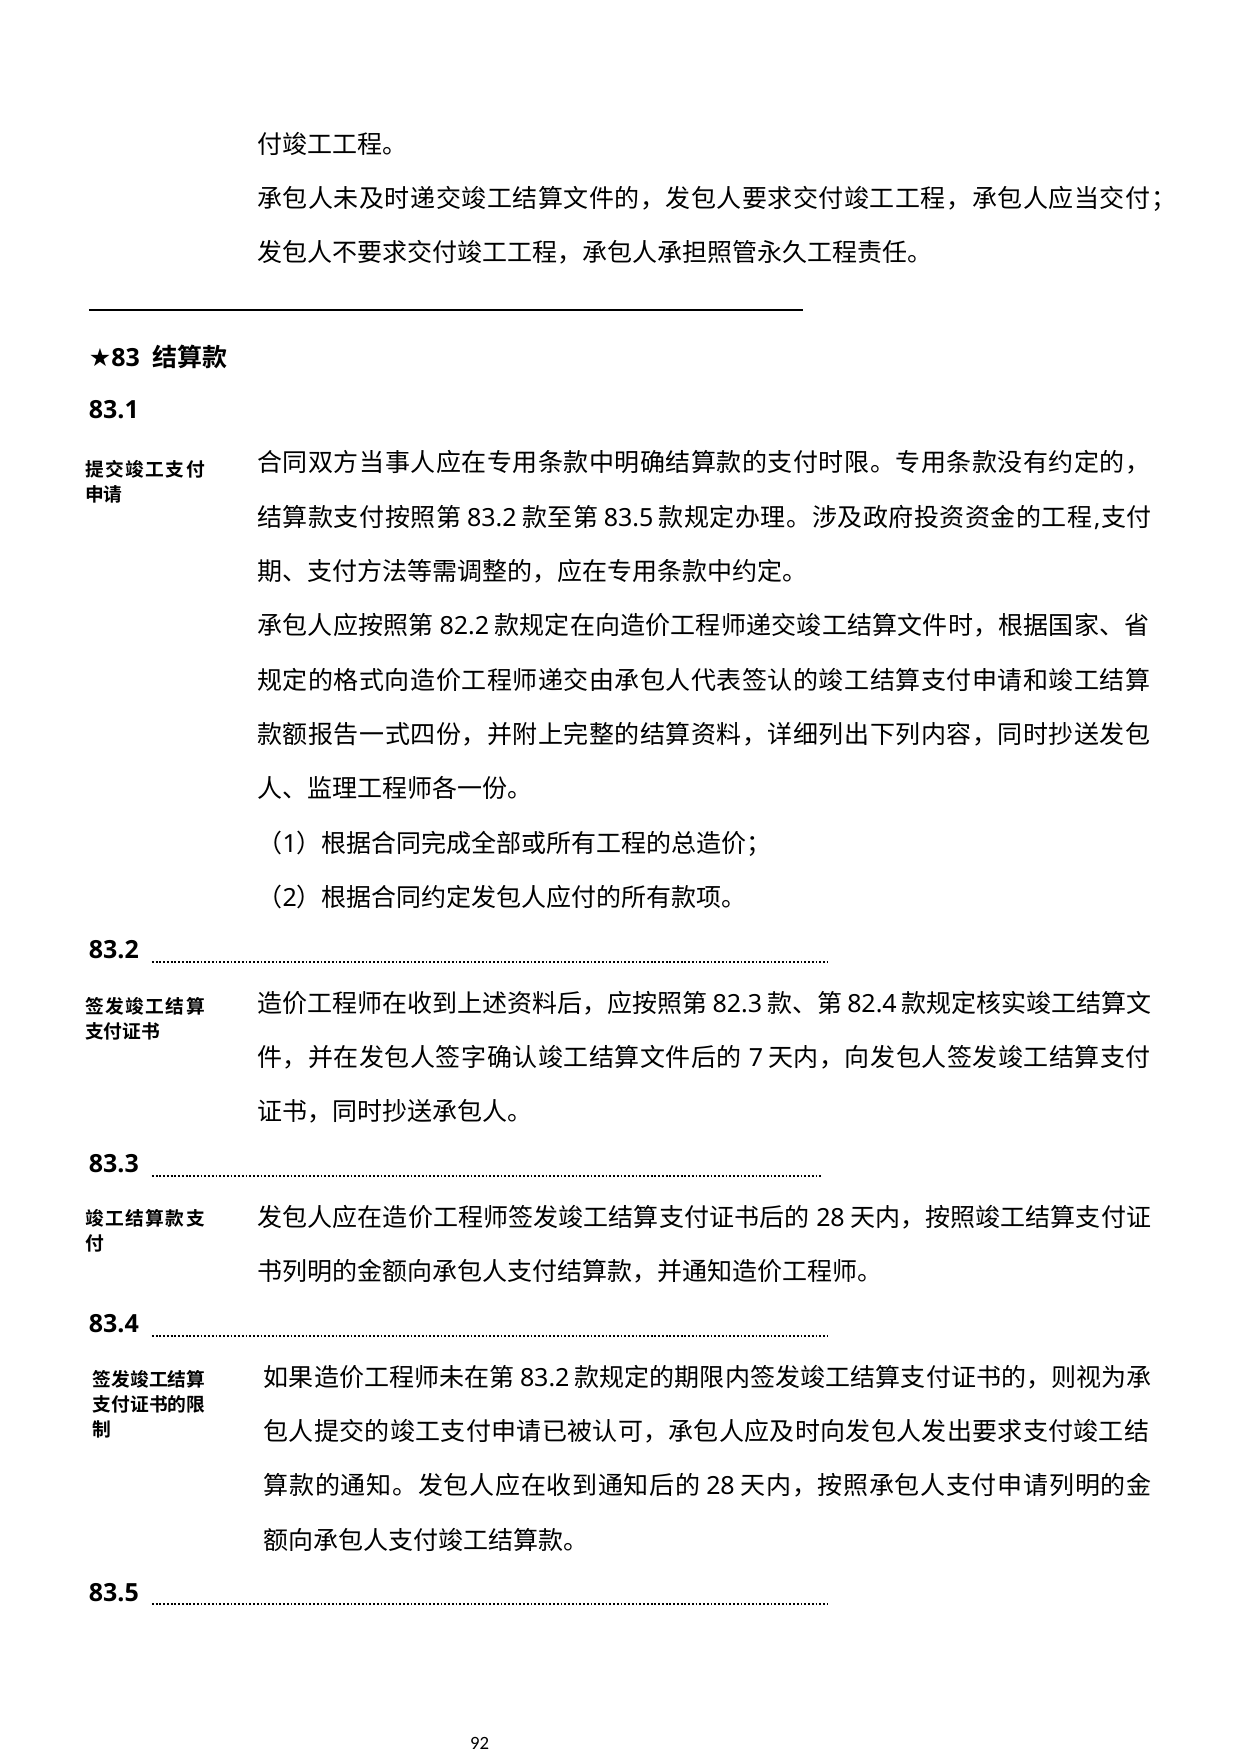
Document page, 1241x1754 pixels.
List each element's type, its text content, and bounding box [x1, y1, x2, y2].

text 83.5 [89, 1574, 1152, 1608]
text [257, 124, 1152, 160]
text ★83 结算款 [89, 337, 1152, 373]
text 83.2 [89, 932, 1152, 966]
text （1）根据合同完成全部或所有工程的总造价； [257, 823, 1152, 859]
text （2）根据合同约定发包人应付的所有款项。 [257, 878, 1152, 914]
text 83.1 [89, 392, 1152, 426]
text 83.3 [89, 1146, 1152, 1180]
text 承包人未及时递交竣工结算文件的，发包人要求交付竣工工程，承包人应当交付；发包人不要求交付竣工工程，承包人承担照管永久工程责任。 [257, 178, 1152, 269]
text 如果造价工程师未在第83.2款规定的期限内签发竣工结算支付证书的，则视为承包人提交的竣工支付申请已被认可，承包人应及时向发包人发出要求支付竣工结算款的通知。发包人应在收到通知后的28天内，按照承包人支付申请列明的金额向承包人支付竣工结算款。 [263, 1357, 1152, 1556]
text 发包人应在造价工程师签发竣工结算支付证书后的28天内，按照竣工结算支付证书列明的金额向承包人支付结算款，并通知造价工程师。 [257, 1197, 1152, 1288]
text 合同双方当事人应在专用条款中明确结算款的支付时限。专用条款没有约定的，结算款支付按照第83.2款至第83.5款规定办理。涉及政府投资资金的工程,支付期、支付方法等需调整的，应在专用条款中约定。 [257, 443, 1152, 588]
text 83.4 [89, 1306, 1152, 1340]
text 承包人应按照第82.2款规定在向造价工程师递交竣工结算文件时，根据国家、省规定的格式向造价工程师递交由承包人代表签认的竣工结算支付申请和竣工结算款额报告一式四份，并附上完整的结算资料，详细列出下列内容，同时抄送发包人、监理工程师各一份。 [257, 606, 1152, 805]
text 造价工程师在收到上述资料后，应按照第82.3款、第82.4款规定核实竣工结算文件，并在发包人签字确认竣工结算文件后的7天内，向发包人签发竣工结算支付证书，同时抄送承包人。 [257, 983, 1152, 1128]
